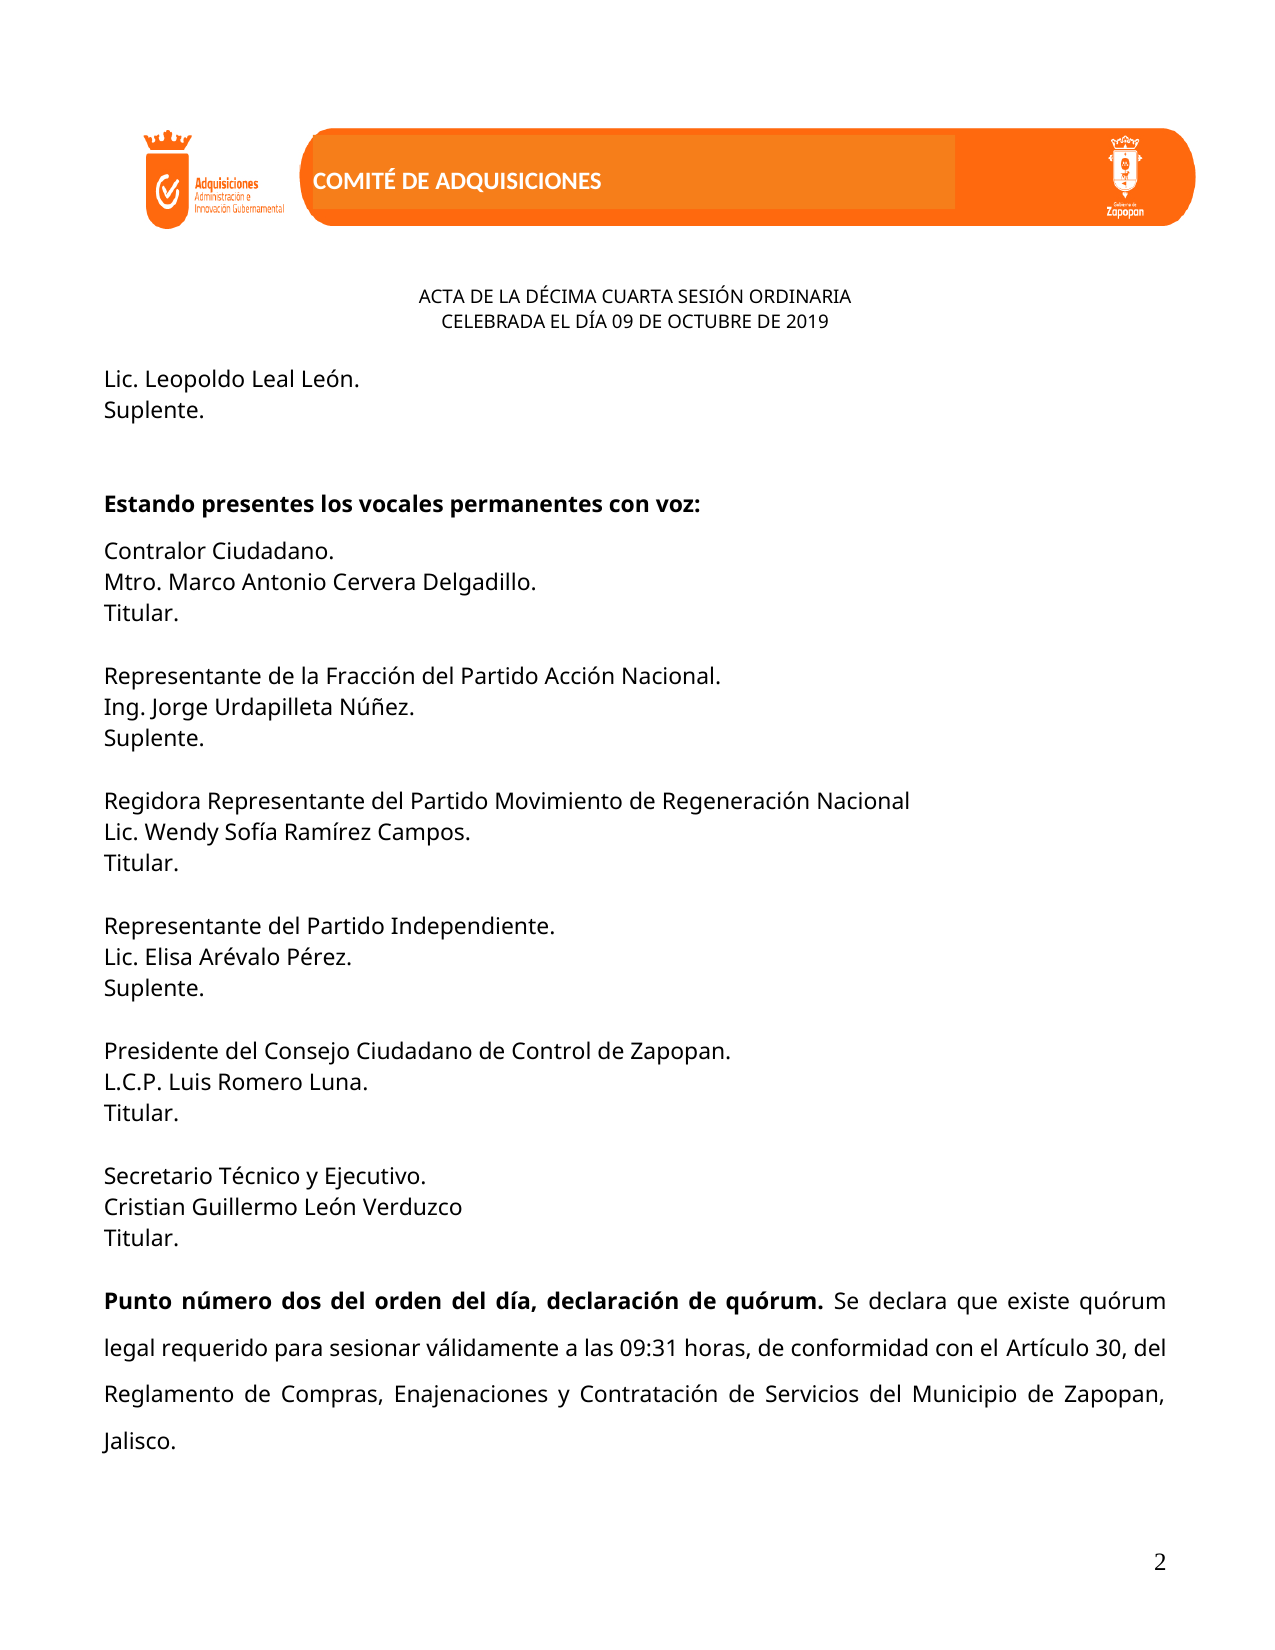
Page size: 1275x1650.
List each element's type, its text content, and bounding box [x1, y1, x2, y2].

picture [103, 73, 1224, 284]
text Suplente. [103, 972, 1167, 1003]
text Suplente. [103, 722, 1167, 753]
text Estando presentes los vocales permanentes con voz: [103, 488, 1167, 519]
text Lic. Leopoldo Leal León. [103, 363, 1167, 394]
text Titular. [103, 847, 1167, 878]
text Secretario Técnico y Ejecutivo. [103, 1160, 1167, 1191]
text Suplente. [103, 394, 1167, 425]
text Regidora Representante del Partido Movimiento de Regeneración Nacional [103, 785, 1167, 816]
text Lic. Wendy Sofía Ramírez Campos. [103, 816, 1167, 847]
text Contralor Ciudadano. [103, 535, 1167, 566]
text Punto número dos del orden del día, declaración de quórum. Se declara que existe quórum legal requerido para sesionar válidamente a las 09:31 horas, de conformidad con el Artículo 30, del Reglamento de Compras, Enajenaciones y Contratación de Servicios del Municipio de Zapopan, Jalisco. [103, 1285, 1167, 1457]
text Lic. Elisa Arévalo Pérez. [103, 941, 1167, 972]
text Ing. Jorge Urdapilleta Núñez. [103, 691, 1167, 722]
text L.C.P. Luis Romero Luna. [103, 1066, 1167, 1097]
text Titular. [103, 1097, 1167, 1128]
text Cristian Guillermo León Verduzco [103, 1191, 1167, 1222]
text Titular. [103, 1222, 1167, 1253]
text Representante de la Fracción del Partido Acción Nacional. [103, 660, 1167, 691]
text Presidente del Consejo Ciudadano de Control de Zapopan. [103, 1035, 1167, 1066]
text Representante del Partido Independiente. [103, 910, 1167, 941]
text Titular. [103, 597, 1167, 628]
text Mtro. Marco Antonio Cervera Delgadillo. [103, 566, 1167, 597]
